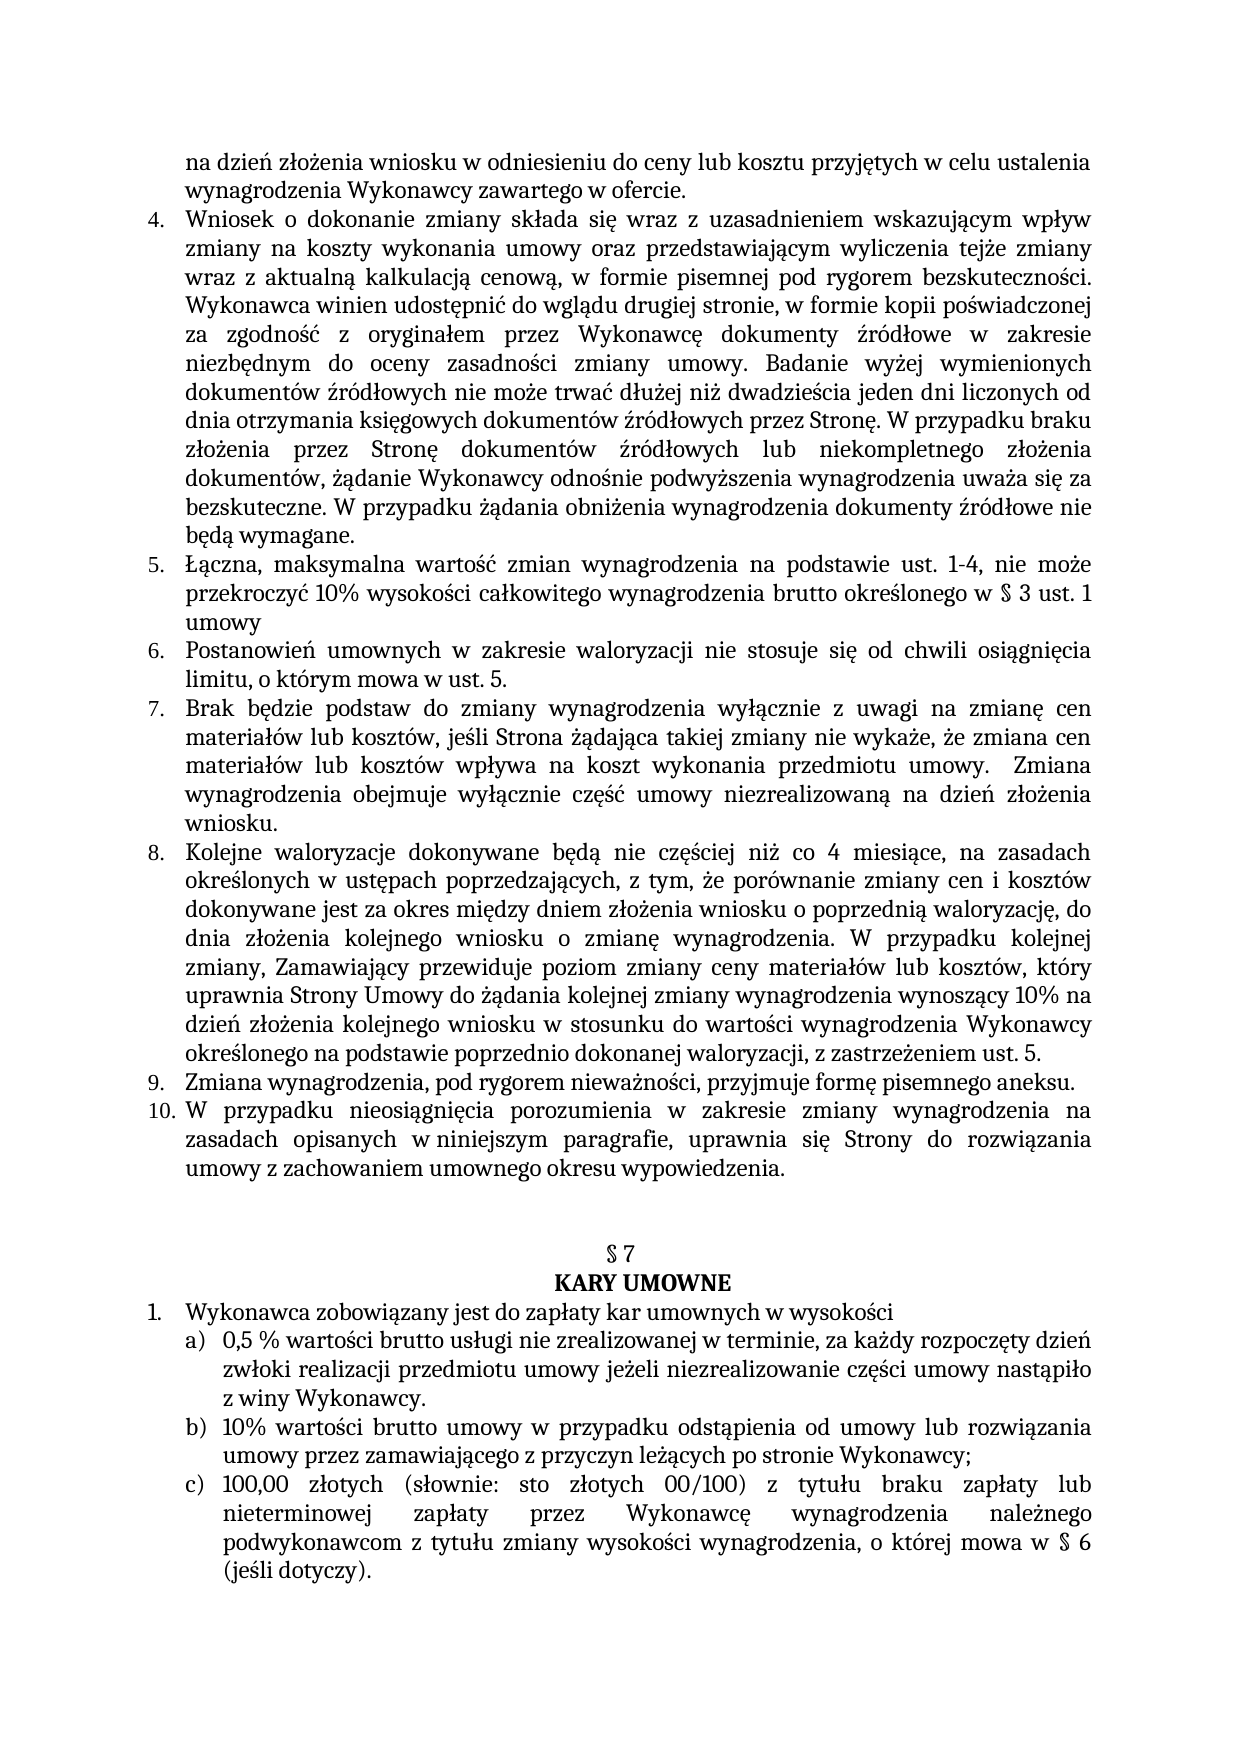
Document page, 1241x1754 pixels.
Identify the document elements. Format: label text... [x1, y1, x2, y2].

list Łączna, maksymalna wartość zmian wynagrodzenia na podstawie ust. 1-4, nie może przekroczyć 10% wysokości całkowitego wynagrodzenia brutto określonego w § 3 ust. 1 umowy [148, 550, 1093, 636]
list 100,00 złotych (słownie: sto złotych 00/100) z tytułu braku zapłaty lub nieterminowej zapłaty przez Wykonawcę wynagrodzenia należnego podwykonawcom z tytułu zmiany wysokości wynagrodzenia, o której mowa w § 6 (jeśli dotyczy). [185, 1470, 1093, 1585]
subtitle KARY UMOWNE [193, 1269, 1093, 1298]
list Zmiana wynagrodzenia, pod rygorem nieważności, przyjmuje formę pisemnego aneksu. [148, 1068, 1093, 1096]
list W przypadku nieosiągnięcia porozumienia w zakresie zmiany wynagrodzenia na zasadach opisanych w niniejszym paragrafie, uprawnia się Strony do rozwiązania umowy z zachowaniem umownego okresu wypowiedzenia. [148, 1096, 1093, 1183]
list 10% wartości brutto umowy w przypadku odstąpienia od umowy lub rozwiązania umowy przez zamawiającego z przyczyn leżących po stronie Wykonawcy; [185, 1413, 1093, 1470]
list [148, 148, 1093, 205]
list Wniosek o dokonanie zmiany składa się wraz z uzasadnieniem wskazującym wpływ zmiany na koszty wykonania umowy oraz przedstawiającym wyliczenia tejże zmiany wraz z aktualną kalkulacją cenową, w formie pisemnej pod rygorem bezskuteczności. Wykonawca winien udostępnić do wglądu drugiej stronie, w formie kopii poświadczonej za zgodność z oryginałem przez Wykonawcę dokumenty źródłowe w zakresie niezbędnym do oceny zasadności zmiany umowy. Badanie wyżej wymienionych dokumentów źródłowych nie może trwać dłużej niż dwadzieścia jeden dni liczonych od dnia otrzymania księgowych dokumentów źródłowych przez Stronę. W przypadku braku złożenia przez Stronę dokumentów źródłowych lub niekompletnego złożenia dokumentów, żądanie Wykonawcy odnośnie podwyższenia wynagrodzenia uważa się za bezskuteczne. W przypadku żądania obniżenia wynagrodzenia dokumenty źródłowe nie będą wymagane. [148, 205, 1093, 550]
list Wykonawca zobowiązany jest do zapłaty kar umownych w wysokości [148, 1298, 1093, 1326]
list 0,5 % wartości brutto usługi nie zrealizowanej w terminie, za każdy rozpoczęty dzień zwłoki realizacji przedmiotu umowy jeżeli niezrealizowanie części umowy nastąpiło z winy Wykonawcy. [185, 1326, 1093, 1413]
list Postanowień umownych w zakresie waloryzacji nie stosuje się od chwili osiągnięcia limitu, o którym mowa w ust. 5. [148, 636, 1093, 694]
list Brak będzie podstaw do zmiany wynagrodzenia wyłącznie z uwagi na zmianę cen materiałów lub kosztów, jeśli Strona żądająca takiej zmiany nie wykaże, że zmiana cen materiałów lub kosztów wpływa na koszt wykonania przedmiotu umowy. Zmiana wynagrodzenia obejmuje wyłącznie część umowy niezrealizowaną na dzień złożenia wniosku. [148, 694, 1093, 838]
text § 7 [148, 1240, 1093, 1269]
list Kolejne waloryzacje dokonywane będą nie częściej niż co 4 miesiące, na zasadach określonych w ustępach poprzedzających, z tym, że porównanie zmiany cen i kosztów dokonywane jest za okres między dniem złożenia wniosku o poprzednią waloryzację, do dnia złożenia kolejnego wniosku o zmianę wynagrodzenia. W przypadku kolejnej zmiany, Zamawiający przewiduje poziom zmiany ceny materiałów lub kosztów, który uprawnia Strony Umowy do żądania kolejnej zmiany wynagrodzenia wynoszący 10% na dzień złożenia kolejnego wniosku w stosunku do wartości wynagrodzenia Wykonawcy określonego na podstawie poprzednio dokonanej waloryzacji, z zastrzeżeniem ust. 5. [148, 838, 1093, 1068]
